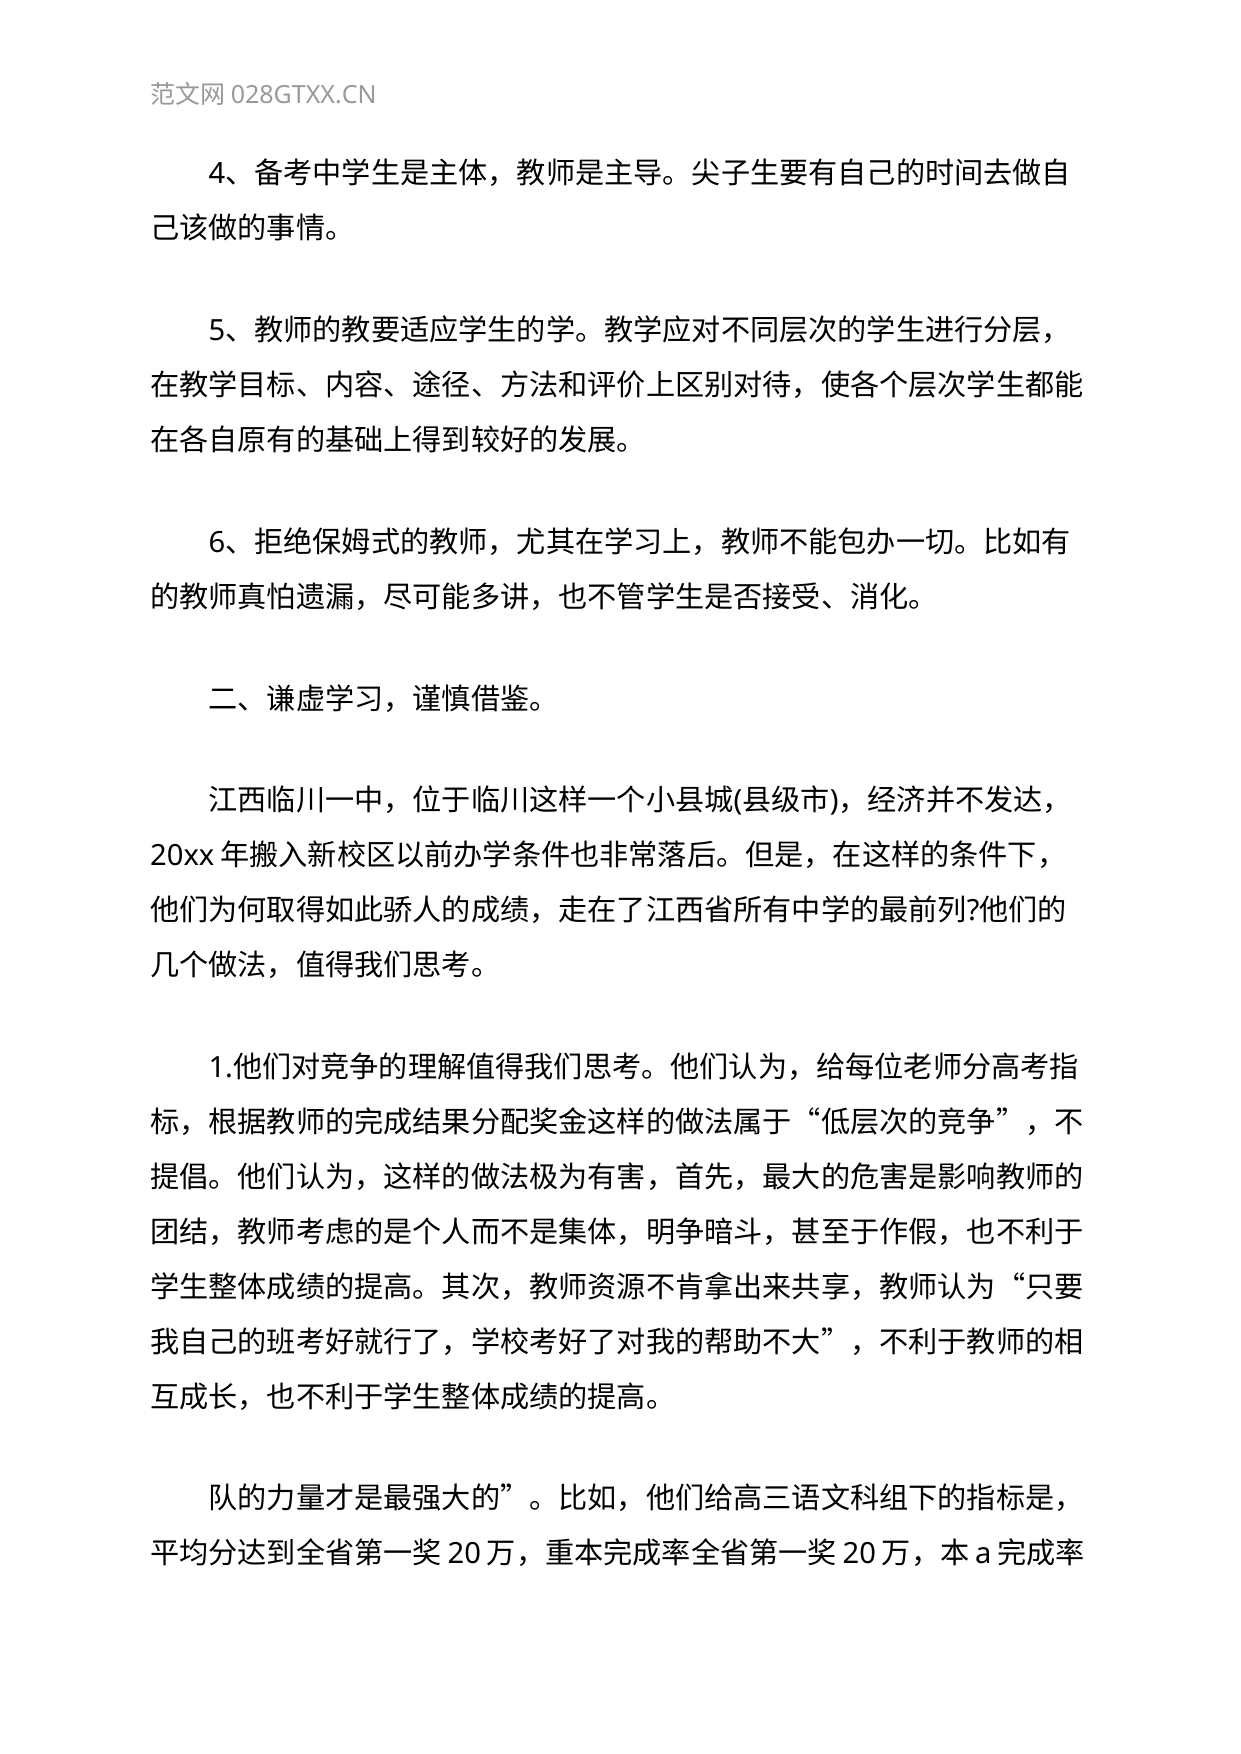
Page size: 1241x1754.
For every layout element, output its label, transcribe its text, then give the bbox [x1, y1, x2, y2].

text 二、谦虚学习，谨慎借鉴。 [150, 675, 1090, 717]
text 5、教师的教要适应学生的学。教学应对不同层次的学生进行分层，在教学目标、内容、途径、方法和评价上区别对待，使各个层次学生都能在各自原有的基础上得到较好的发展。 [150, 307, 1090, 459]
text 6、拒绝保姆式的教师，尤其在学习上，教师不能包办一切。比如有的教师真怕遗漏，尽可能多讲，也不管学生是否接受、消化。 [150, 518, 1090, 616]
text 4、备考中学生是主体，教师是主导。尖子生要有自己的时间去做自己该做的事情。 [150, 150, 1090, 247]
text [150, 1475, 1090, 1572]
text 江西临川一中，位于临川这样一个小县城(县级市)，经济并不发达，20xx年搬入新校区以前办学条件也非常落后。但是，在这样的条件下，他们为何取得如此骄人的成绩，走在了江西省所有中学的最前列?他们的几个做法，值得我们思考。 [150, 777, 1090, 984]
text 1.他们对竞争的理解值得我们思考。他们认为，给每位老师分高考指标，根据教师的完成结果分配奖金这样的做法属于“低层次的竞争”，不提倡。他们认为，这样的做法极为有害，首先，最大的危害是影响教师的团结，教师考虑的是个人而不是集体，明争暗斗，甚至于作假，也不利于学生整体成绩的提高。其次，教师资源不肯拿出来共享，教师认为“只要我自己的班考好就行了，学校考好了对我的帮助不大”，不利于教师的相互成长，也不利于学生整体成绩的提高。 [150, 1044, 1090, 1416]
